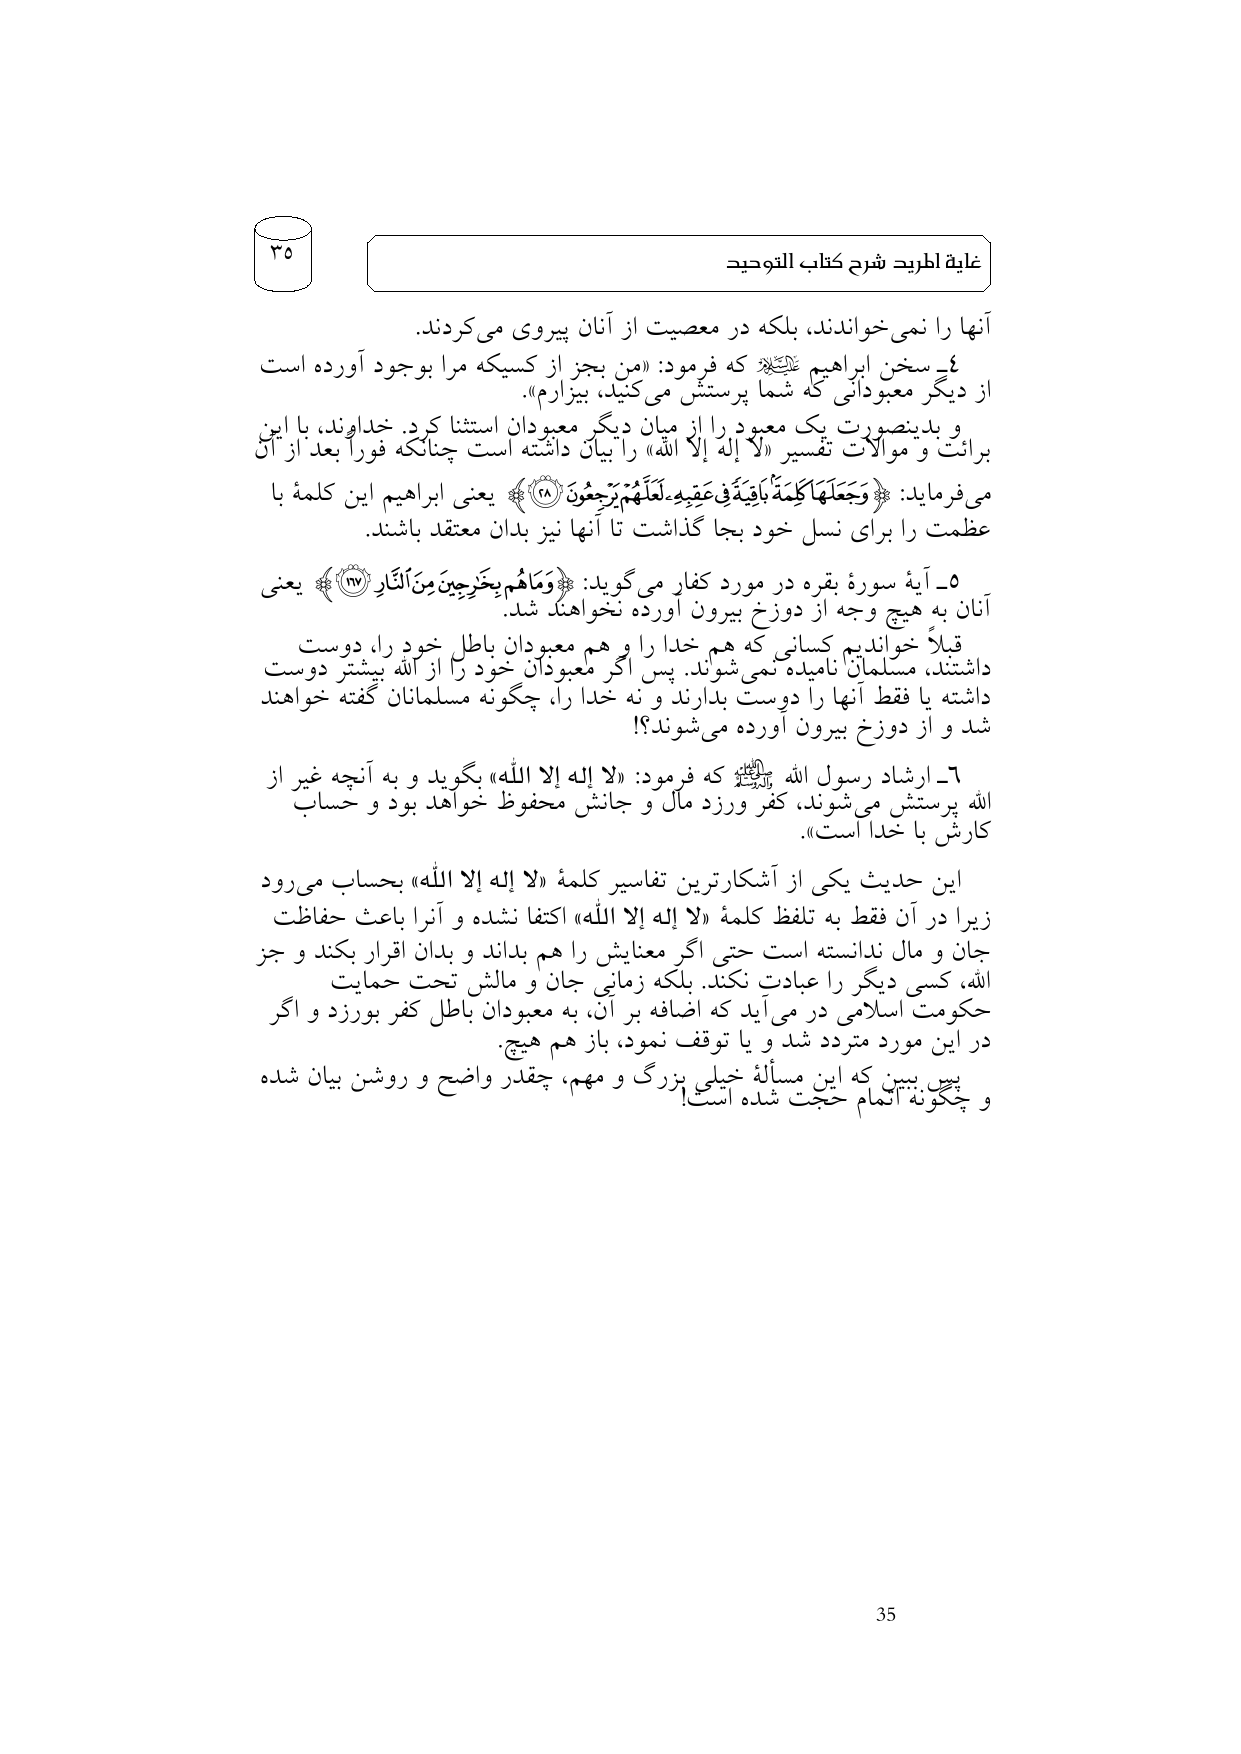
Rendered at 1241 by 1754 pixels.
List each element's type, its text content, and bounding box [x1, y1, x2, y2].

text 4ـ سخن ابراهيم ؛ كه فرمود: «من بجز از كسيكه مرا بوجود آورده است از ديگر معبوداني كه شما پرستش مي‌كنيد، بيزارم». [250, 340, 990, 410]
text اين حديث يكي از آشكارترين تفاسير كلمة «لا إله إلا الله» بحساب مي‌رود زيرا در آن فقط به تلفظ كلمة «لا إله إلا الله» اكتفا نشده و آنرا باعث حفاظت جان و مال ندانسته است حتي اگر معنايش را هم بداند و بدان اقرار بكند و جز الله، كسي ديگر را عبادت نكند. بلكه زماني جان و مالش تحت حمايت حكومت اسلامي در مي‌آيد كه اضافه بر آن، به معبودان باطل كفر بورزد و اگر در اين مورد متردد شد و يا توقف نمود، باز هم هيچ. [250, 851, 990, 1060]
text 3ـ در آيه برائت بيان شد كه اهل كتاب، رهبران ديني و دراويش خود را معبوداني جز الله قلمداد كردند و نيز بيان نمود كه آنها فقط دستور داشتند كه الله را پرستش نمايند. گرچه آنها اين پيشوايان و دراويش را سجده نمي‌كردند و آنها را نمي‌خواندند، بلكه در معصيت از آنان پيروي مي‌كردند. [250, 311, 990, 340]
text پس ببين كه اين مسألة خيلي بزرگ و مهم، چقدر واضح و روشن بيان شده و چگونه اتمام حجت شده است! [250, 1060, 990, 1118]
text و بدينصورت يك معبود را از ميان ديگر معبودان استثنا كرد. خداوند، با اين برائت و موالات تفسير «لا إله إلا الله» را بيان داشته است چنانكه فوراً بعد از آن مي‌فرمايد: ﮋ ﮑ ﮒ ﮓ ﮔ ﮕ ﮖ ﮗ ﮘ ﮊ يعني ابراهيم اين كلمة با عظمت را براي نسل خود بجا گذاشت تا آنها نيز بدان معتقد باشند. [250, 410, 990, 549]
text قبلاً خوانديم كساني كه هم خدا را و هم معبودان باطل خود را، دوست داشتند، مسلمان ناميده نمي‌شوند. پس اگر معبودان خود را از الله بيشتر دوست داشته يا فقط آنها را دوست بدارند و نه خدا را، چگونه مسلمانان گفته خواهند شد و از دوزخ بيرون آورده مي‌شوند؟! [250, 629, 990, 746]
text 6ـ ارشاد رسول الله ص كه فرمود: «لا إله إلا الله» بگويد و به آنچه غير از الله پرستش مي‌شوند، كفر ورزد مال و جانش محفوظ خواهد بود و حساب كارش با خدا است». [250, 746, 990, 851]
text 5ـ آية سورة بقره در مورد كفار مي‌گويد: ﮋ ﯡ ﯢ ﯣ ﯤ ﯥ ﯦ ﮊ يعني آنان به هيچ وجه از دوزخ بيرون آورده نخواهند شد. [250, 549, 990, 629]
